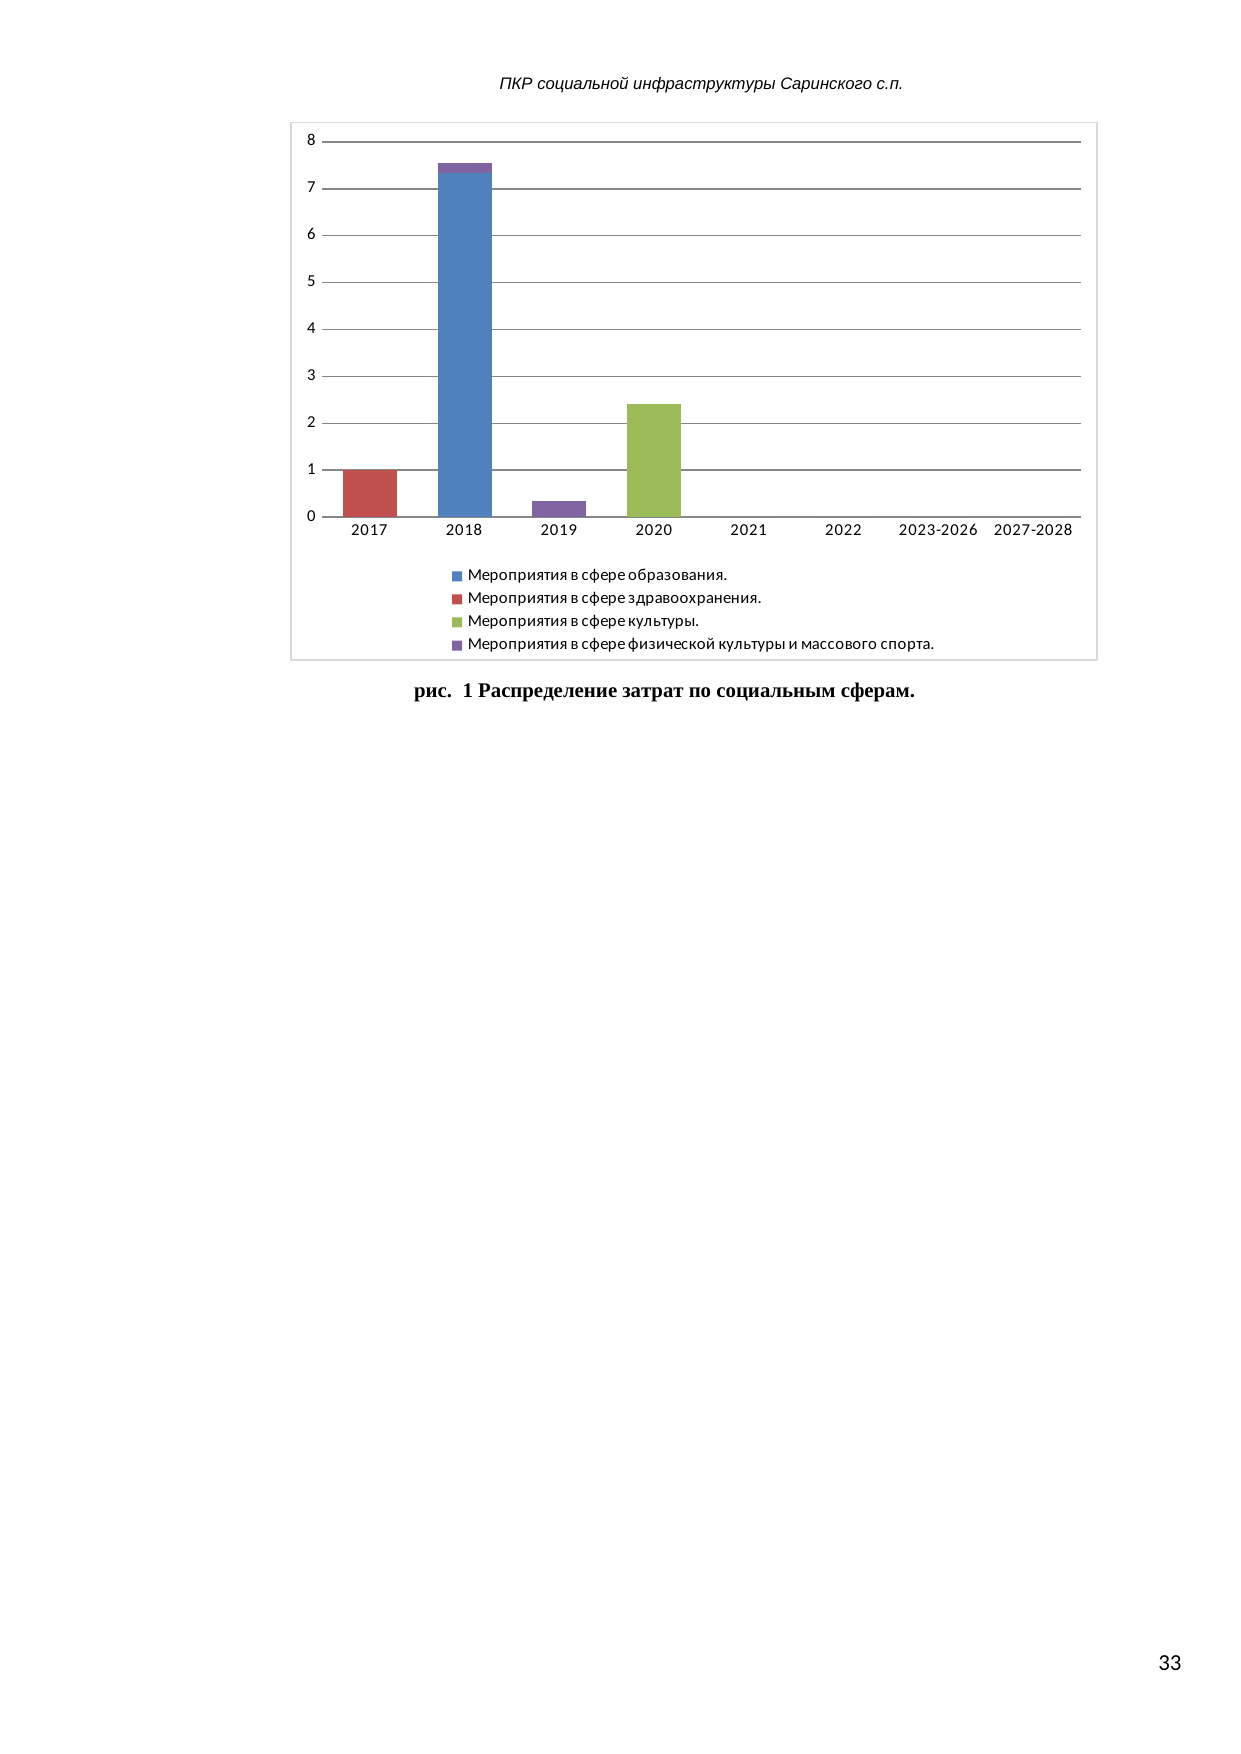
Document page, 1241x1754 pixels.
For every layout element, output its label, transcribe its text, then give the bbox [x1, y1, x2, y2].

text рис. 1 Распределение затрат по социальным сферам. [148, 678, 1181, 702]
